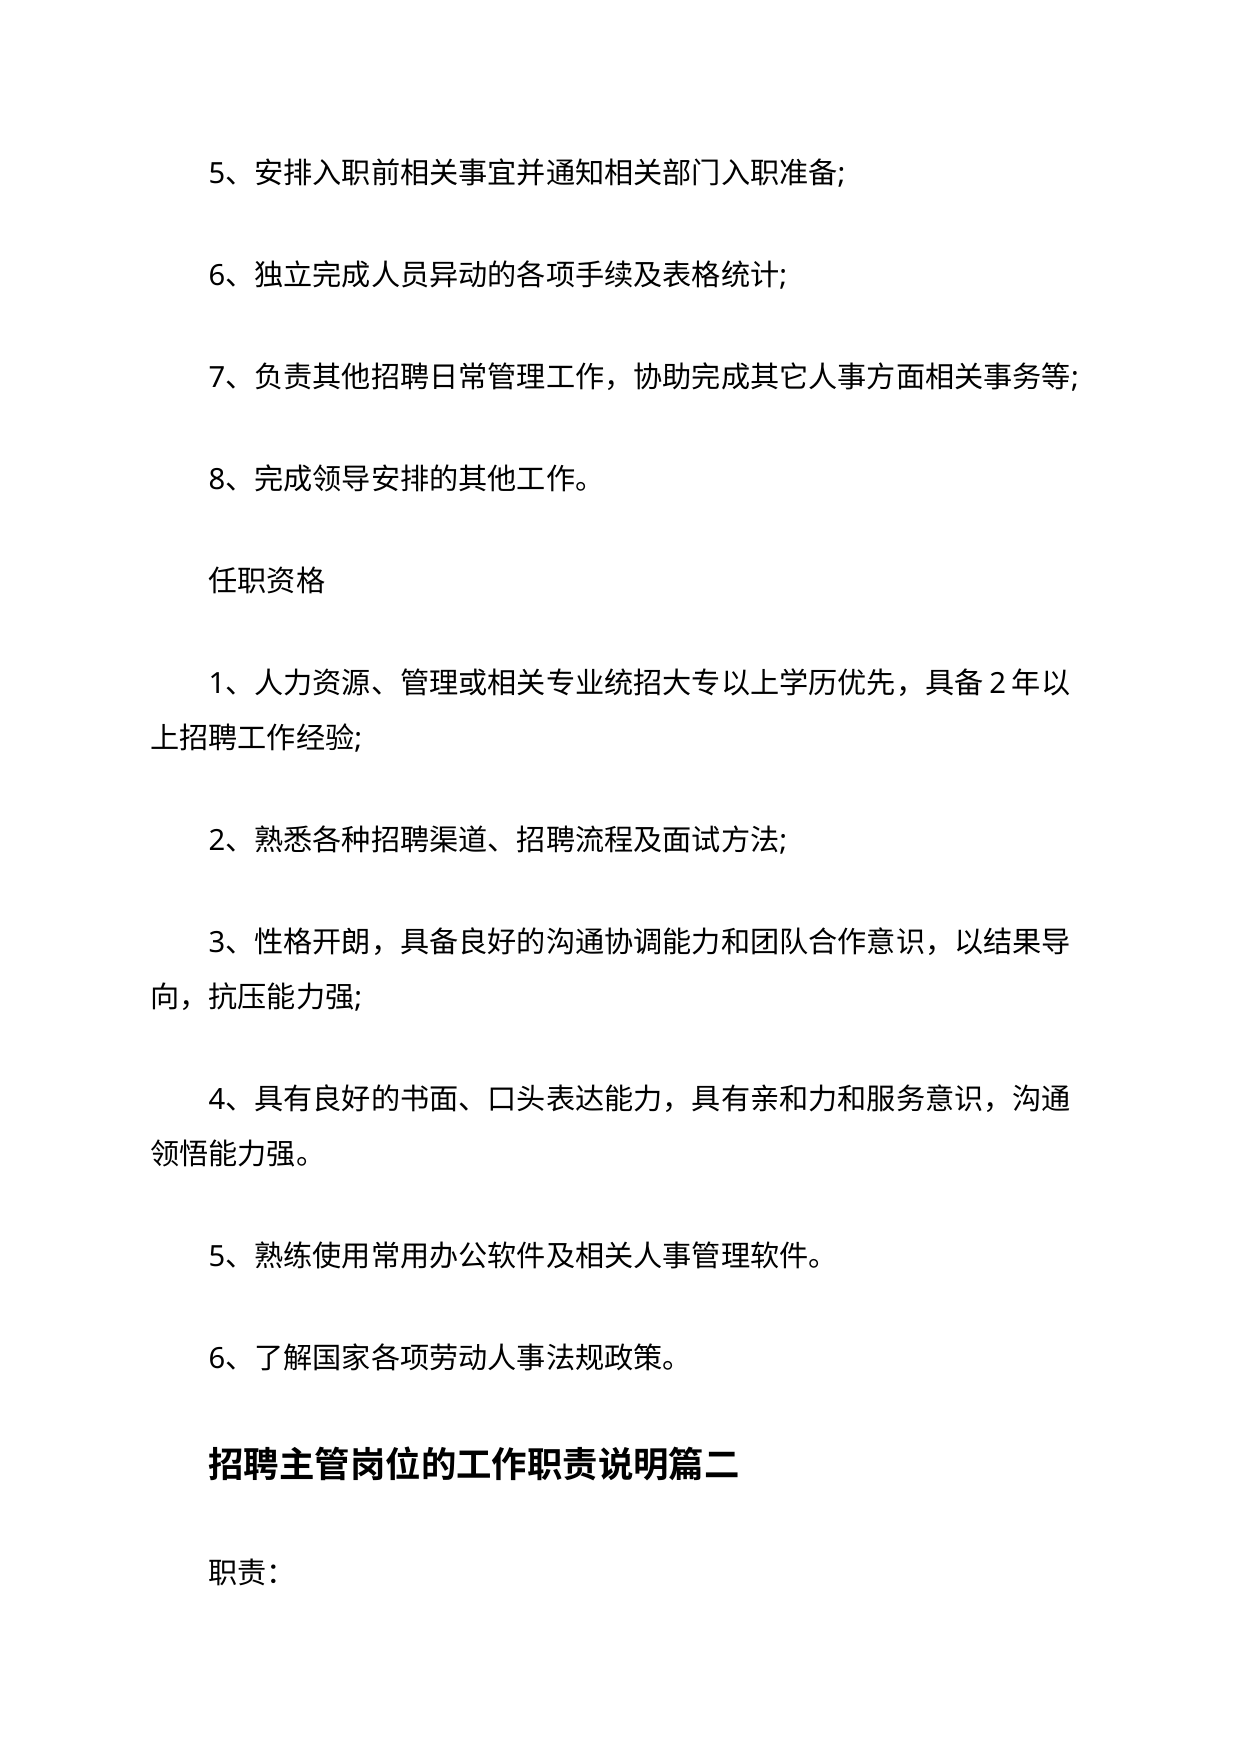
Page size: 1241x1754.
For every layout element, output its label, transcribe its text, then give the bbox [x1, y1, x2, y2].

text 8、完成领导安排的其他工作。 [150, 456, 1090, 498]
text 1、人力资源、管理或相关专业统招大专以上学历优先，具备2年以上招聘工作经验; [150, 660, 1090, 757]
text 6、独立完成人员异动的各项手续及表格统计; [150, 252, 1090, 294]
text 7、负责其他招聘日常管理工作，协助完成其它人事方面相关事务等; [150, 354, 1090, 396]
text 2、熟悉各种招聘渠道、招聘流程及面试方法; [150, 817, 1090, 859]
text 5、熟练使用常用办公软件及相关人事管理软件。 [150, 1232, 1090, 1275]
text 3、性格开朗，具备良好的沟通协调能力和团队合作意识，以结果导向，抗压能力强; [150, 919, 1090, 1016]
text 5、安排入职前相关事宜并通知相关部门入职准备; [150, 150, 1090, 192]
text 4、具有良好的书面、口头表达能力，具有亲和力和服务意识，沟通领悟能力强。 [150, 1076, 1090, 1173]
text 6、了解国家各项劳动人事法规政策。 [150, 1334, 1090, 1377]
text 任职资格 [150, 558, 1090, 600]
text 职责： [150, 1550, 1090, 1592]
text 招聘主管岗位的工作职责说明篇二 [150, 1436, 1090, 1488]
